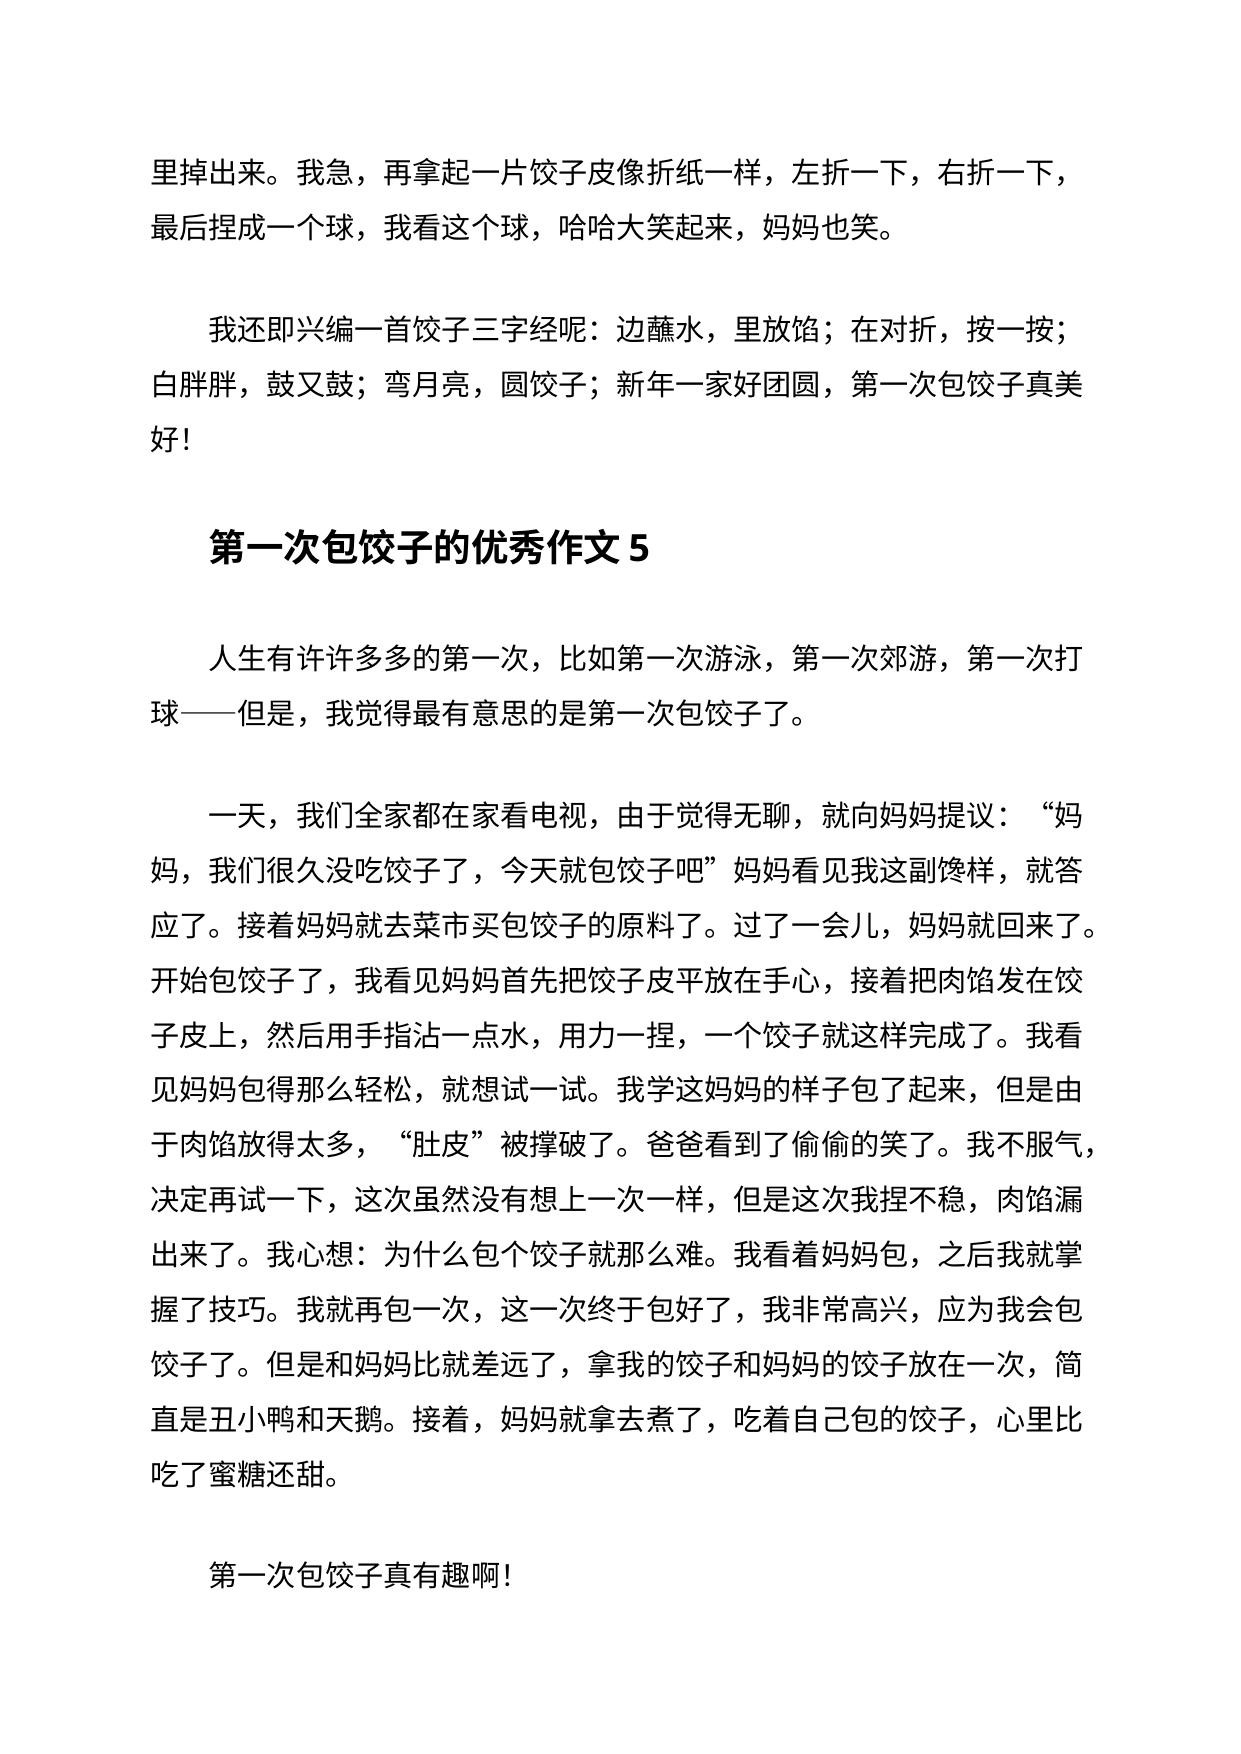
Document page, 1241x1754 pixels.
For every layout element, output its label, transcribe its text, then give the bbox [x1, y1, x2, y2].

text 一天，我们全家都在家看电视，由于觉得无聊，就向妈妈提议：“妈妈，我们很久没吃饺子了，今天就包饺子吧”妈妈看见我这副馋样，就答应了。接着妈妈就去菜市买包饺子的原料了。过了一会儿，妈妈就回来了。开始包饺子了，我看见妈妈首先把饺子皮平放在手心，接着把肉馅发在饺子皮上，然后用手指沾一点水，用力一捏，一个饺子就这样完成了。我看见妈妈包得那么轻松，就想试一试。我学这妈妈的样子包了起来，但是由于肉馅放得太多，“肚皮”被撑破了。爸爸看到了偷偷的笑了。我不服气，决定再试一下，这次虽然没有想上一次一样，但是这次我捏不稳，肉馅漏出来了。我心想：为什么包个饺子就那么难。我看着妈妈包，之后我就掌握了技巧。我就再包一次，这一次终于包好了，我非常高兴，应为我会包饺子了。但是和妈妈比就差远了，拿我的饺子和妈妈的饺子放在一次，简直是丑小鸭和天鹅。接着，妈妈就拿去煮了，吃着自己包的饺子，心里比吃了蜜糖还甜。 [150, 792, 1090, 1493]
text 人生有许许多多的第一次，比如第一次游泳，第一次郊游，第一次打球——但是，我觉得最有意思的是第一次包饺子了。 [150, 636, 1090, 733]
text 第一次包饺子的优秀作文5 [150, 518, 1090, 573]
text 我还即兴编一首饺子三字经呢：边蘸水，里放馅；在对折，按一按；白胖胖，鼓又鼓；弯月亮，圆饺子；新年一家好团圆，第一次包饺子真美好！ [150, 307, 1090, 459]
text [150, 150, 1090, 247]
text 第一次包饺子真有趣啊！ [150, 1553, 1090, 1595]
